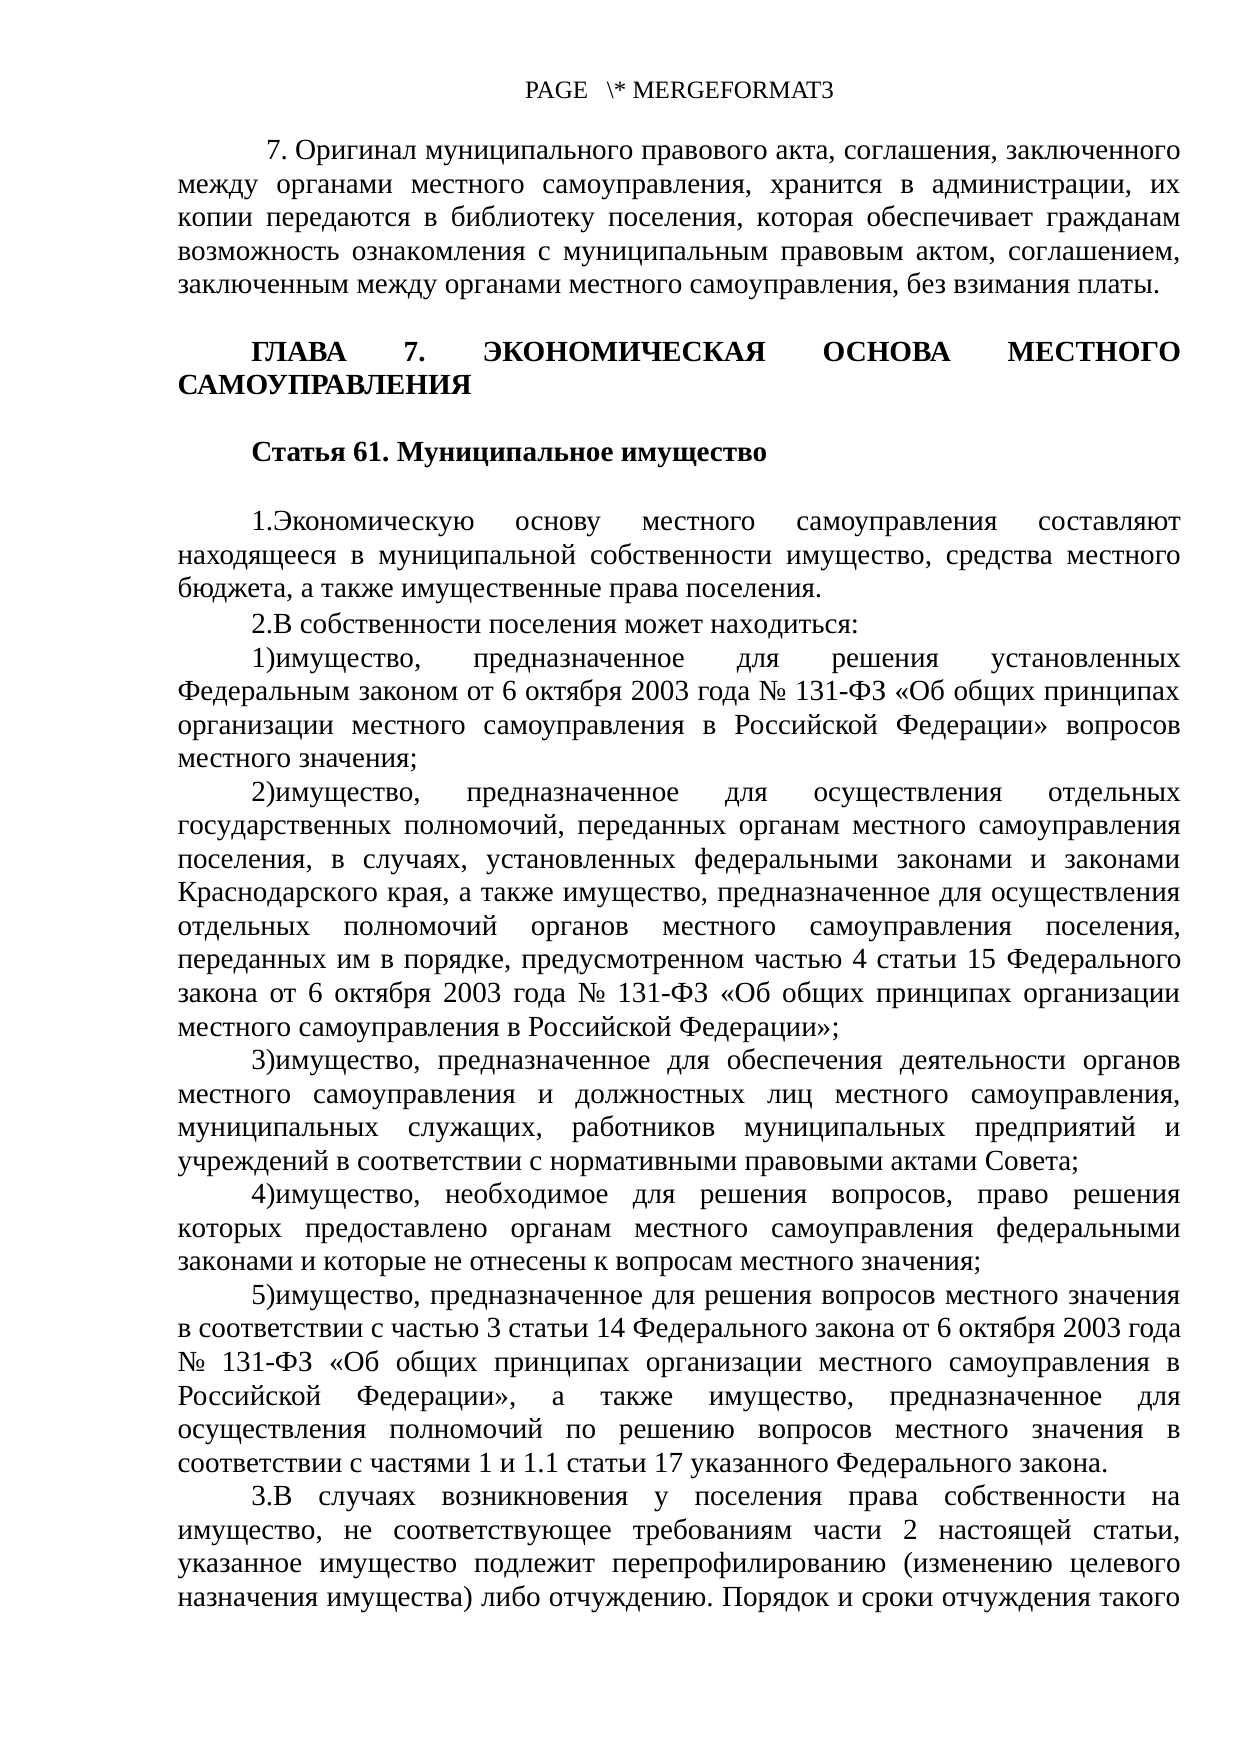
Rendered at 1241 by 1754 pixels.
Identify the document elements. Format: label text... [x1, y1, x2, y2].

text 2)имущество, предназначенное для осуществления отдельных государственных полномочий, переданных органам местного самоуправления поселения, в случаях, установленных федеральными законами и законами Краснодарского края, а также имущество, предназначенное для осуществления отдельных полномочий органов местного самоуправления поселения, переданных им в порядке, предусмотренном частью 4 статьи 15 Федерального закона от 6 октября 2003 года № 131-ФЗ «Об общих принципах организации местного самоуправления в Российской Федерации»; [177, 774, 1181, 1042]
text 2.В собственности поселения может находиться: [177, 606, 1181, 640]
text 1)имущество, предназначенное для решения установленных Федеральным законом от 6 октября 2003 года № 131-ФЗ «Об общих принципах организации местного самоуправления в Российской Федерации» вопросов местного значения; [177, 640, 1181, 774]
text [177, 1478, 1181, 1612]
text Статья 61. Муниципальное имущество [177, 434, 1181, 468]
text 3)имущество, предназначенное для обеспечения деятельности органов местного самоуправления и должностных лиц местного самоуправления, муниципальных служащих, работников муниципальных предприятий и учреждений в соответствии с нормативными правовыми актами Совета; [177, 1042, 1181, 1176]
text ГЛАВА 7. ЭКОНОМИЧЕСКАЯ ОСНОВА МЕСТНОГО САМОУПРАВЛЕНИЯ [177, 334, 1181, 401]
text 1.Экономическую основу местного самоуправления составляют находящееся в муниципальной собственности имущество, средства местного бюджета, а также имущественные права поселения. [177, 503, 1181, 604]
text 5)имущество, предназначенное для решения вопросов местного значения в соответствии с частью 3 статьи 14 Федерального закона от 6 октября 2003 года № 131-ФЗ «Об общих принципах организации местного самоуправления в Российской Федерации», а также имущество, предназначенное для осуществления полномочий по решению вопросов местного значения в соответствии с частями 1 и 1.1 статьи 17 указанного Федерального закона. [177, 1277, 1181, 1478]
text 7. Оригинал муниципального правового акта, соглашения, заключенного между органами местного самоуправления, хранится в администрации, их копии передаются в библиотеку поселения, которая обеспечивает гражданам возможность ознакомления с муниципальным правовым актом, соглашением, заключенным между органами местного самоуправления, без взимания платы. [177, 132, 1181, 300]
text 4)имущество, необходимое для решения вопросов, право решения которых предоставлено органам местного самоуправления федеральными законами и которые не отнесены к вопросам местного значения; [177, 1176, 1181, 1277]
